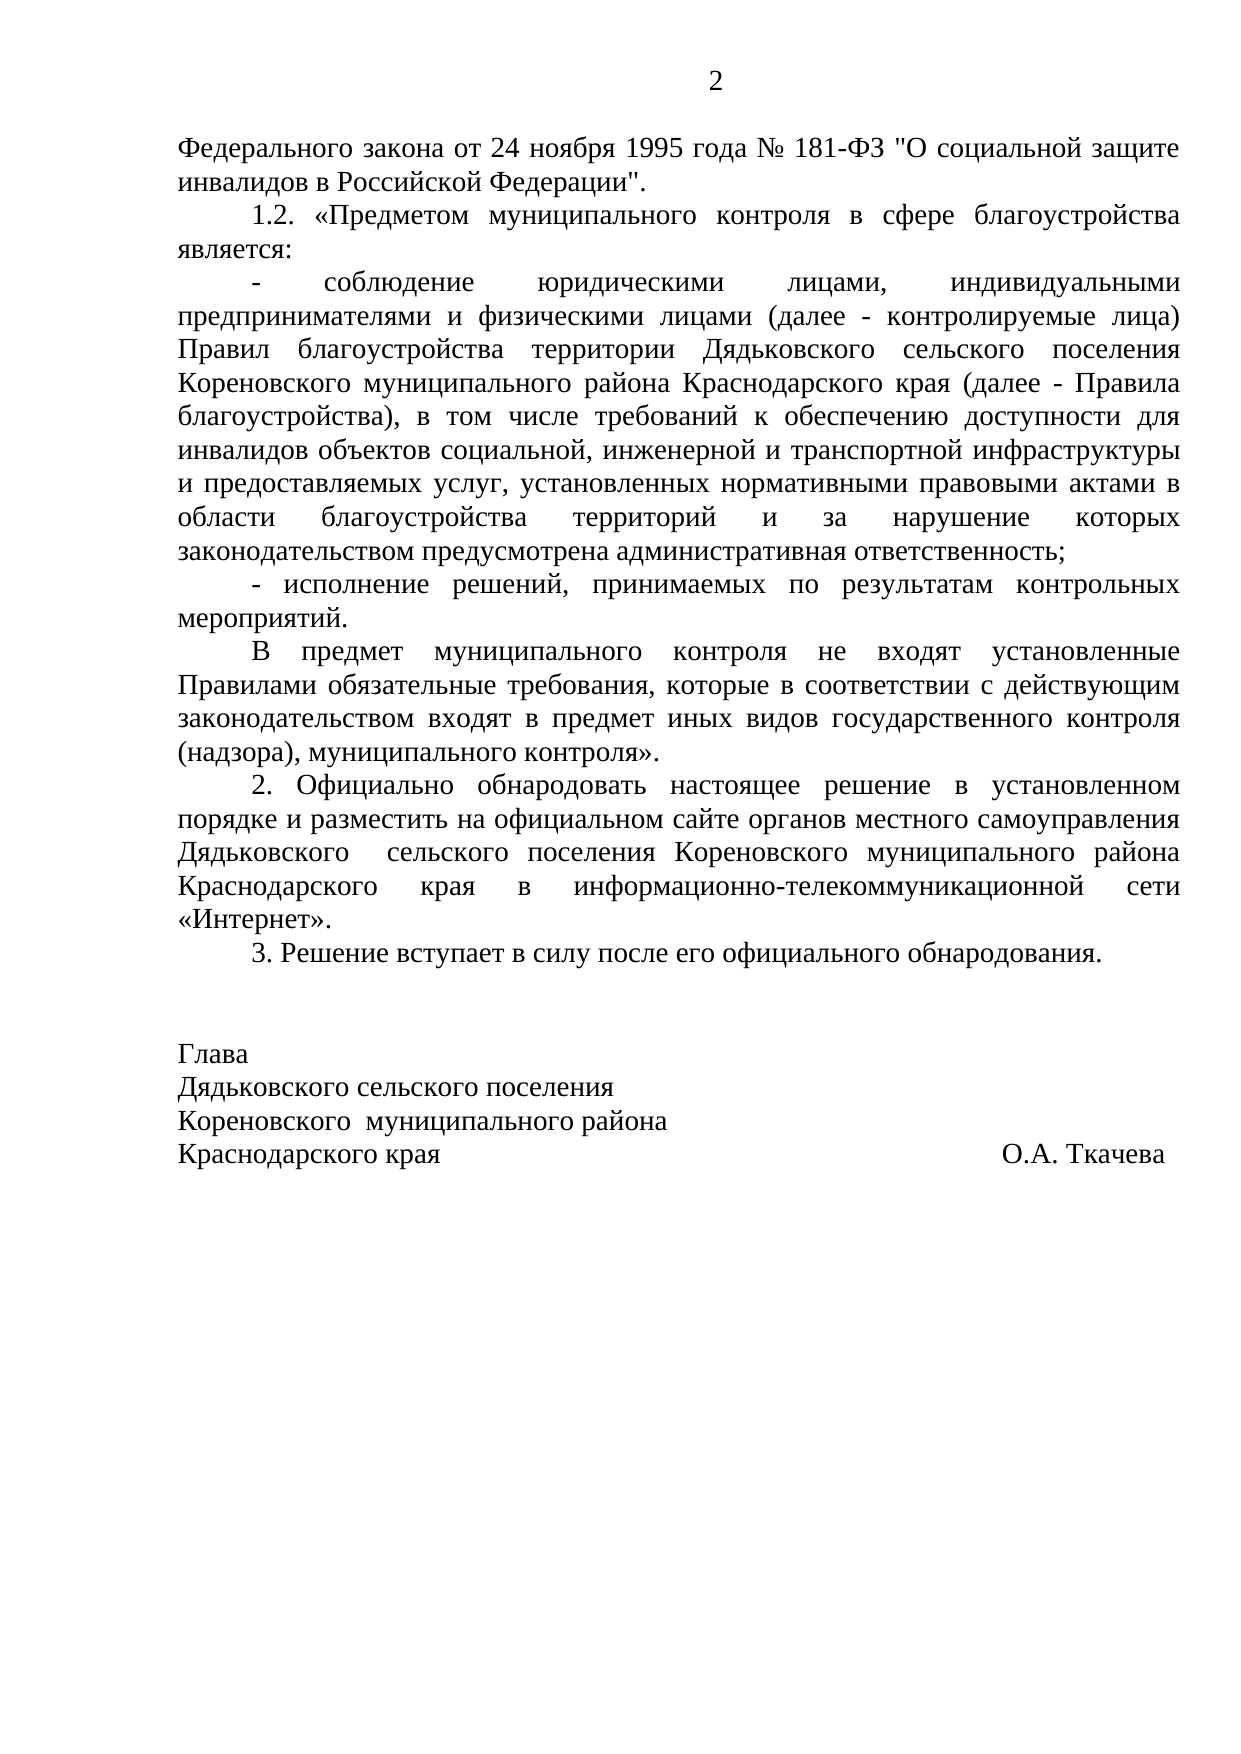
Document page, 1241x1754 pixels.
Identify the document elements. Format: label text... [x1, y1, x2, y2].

text Глава [177, 1036, 1181, 1069]
text В предмет муниципального контроля не входят установленные Правилами обязательные требования, которые в соответствии с действующим законодательством входят в предмет иных видов государственного контроля (надзора), муниципального контроля». [177, 633, 1181, 767]
text Дядьковского сельского поселения [177, 1069, 1181, 1103]
text 2. Официально обнародовать настоящее решение в установленном порядке и разместить на официальном сайте органов местного самоуправления Дядьковского сельского поселения Кореновского муниципального района Краснодарского края в информационно-телекоммуникационной сети «Интернет». [177, 767, 1181, 935]
text Краснодарского края О.А. Ткачева [177, 1136, 1181, 1170]
text - соблюдение юридическими лицами, индивидуальными предпринимателями и физическими лицами (далее - контролируемые лица) Правил благоустройства территории Дядьковского сельского поселения Кореновского муниципального района Краснодарского края (далее - Правила благоустройства), в том числе требований к обеспечению доступности для инвалидов объектов социальной, инженерной и транспортной инфраструктуры и предоставляемых услуг, установленных нормативными правовыми актами в области благоустройства территорий и за нарушение которых законодательством предусмотрена административная ответственность; [177, 264, 1181, 566]
text - исполнение решений, принимаемых по результатам контрольных мероприятий. [177, 566, 1181, 633]
text 3. Решение вступает в силу после его официального обнародования. [177, 935, 1181, 969]
text 1.2. «Предметом муниципального контроля в сфере благоустройства является: [177, 197, 1181, 264]
text Кореновского муниципального района [177, 1103, 1181, 1136]
text Федерального закона от 24 ноября 1995 года № 181-ФЗ "О социальной защите инвалидов в Российской Федерации". [177, 130, 1181, 197]
text 2 [177, 63, 1181, 97]
